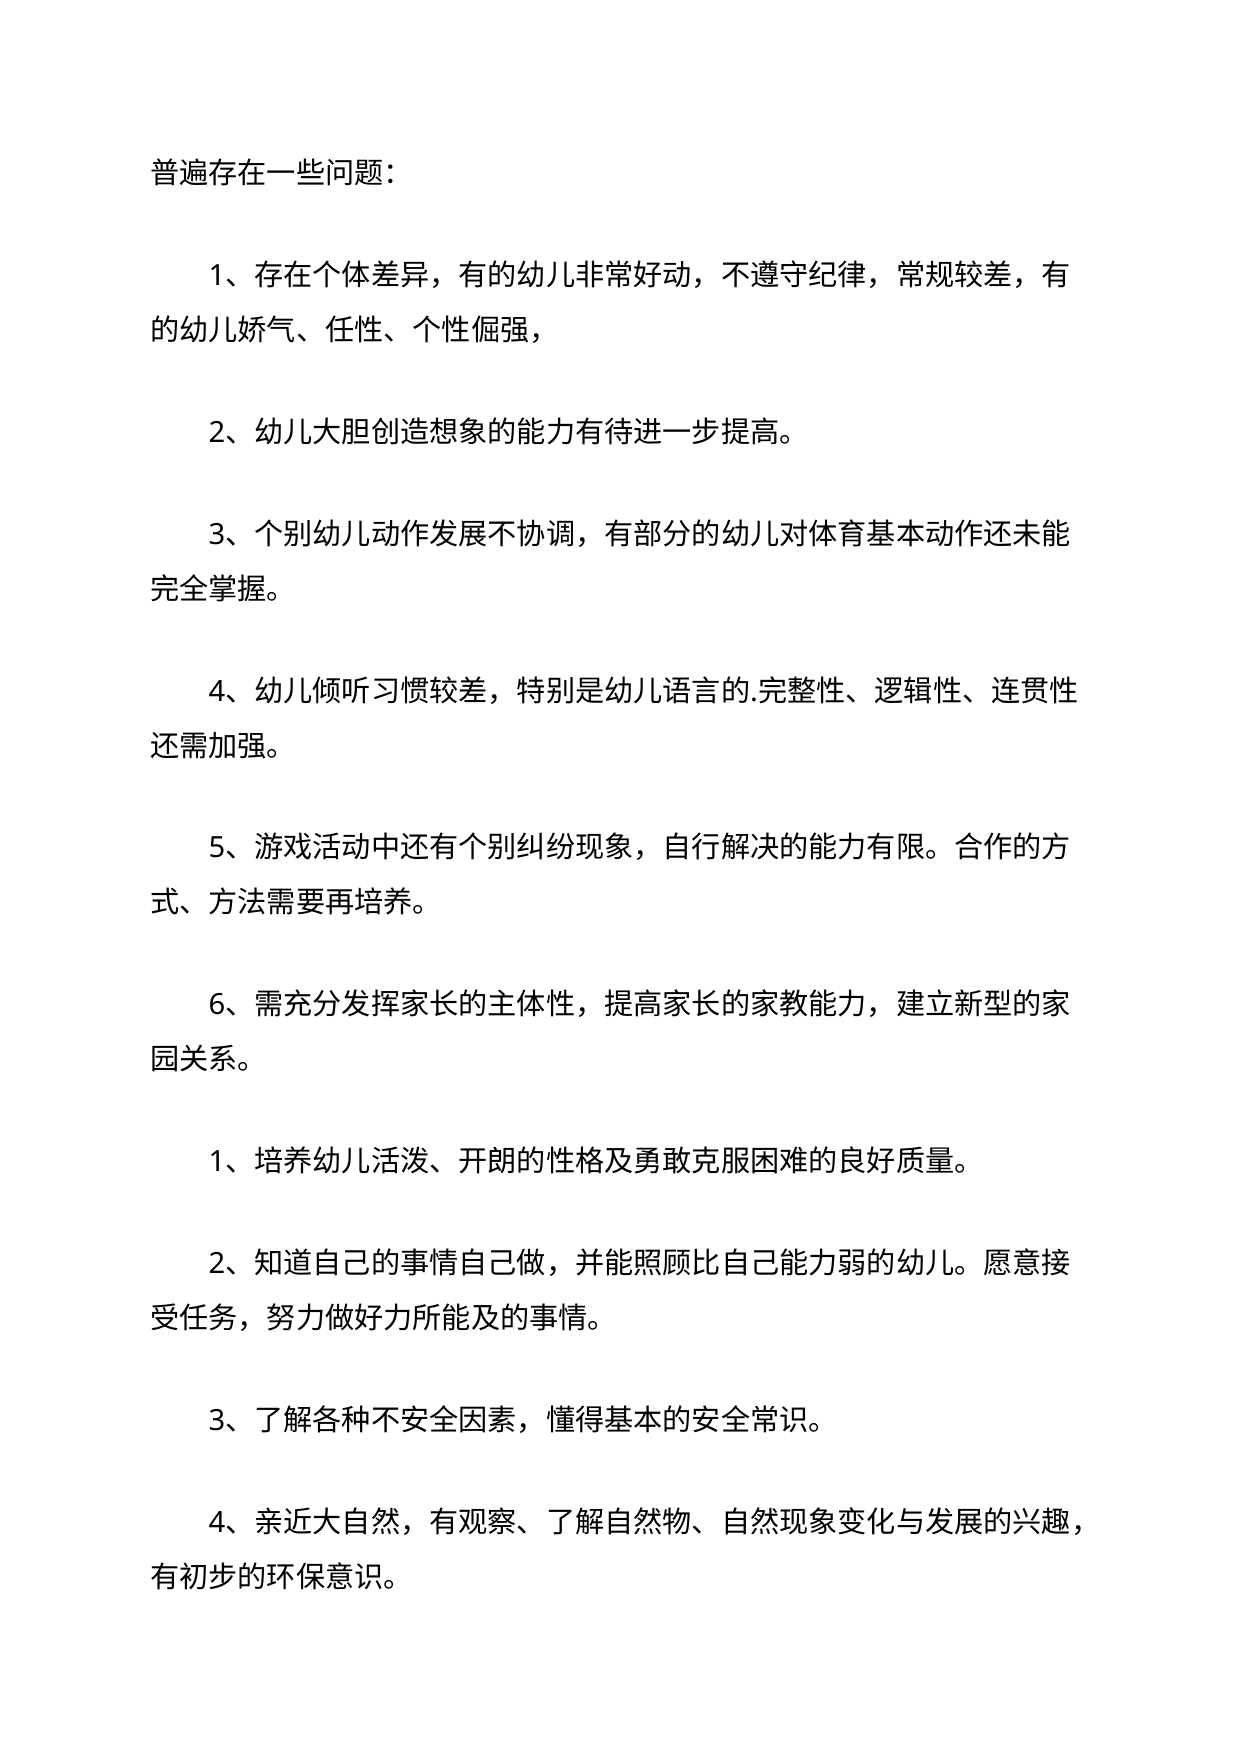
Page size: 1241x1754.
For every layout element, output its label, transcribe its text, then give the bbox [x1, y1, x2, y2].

text 1、培养幼儿活泼、开朗的性格及勇敢克服困难的良好质量。 [150, 1138, 1090, 1180]
text 6、需充分发挥家长的主体性，提高家长的家教能力，建立新型的家园关系。 [150, 981, 1090, 1078]
text 3、个别幼儿动作发展不协调，有部分的幼儿对体育基本动作还未能完全掌握。 [150, 511, 1090, 608]
text 4、亲近大自然，有观察、了解自然物、自然现象变化与发展的兴趣，有初步的环保意识。 [150, 1498, 1090, 1596]
text 4、幼儿倾听习惯较差，特别是幼儿语言的.完整性、逻辑性、连贯性还需加强。 [150, 667, 1090, 764]
text 2、幼儿大胆创造想象的能力有待进一步提高。 [150, 408, 1090, 451]
text 1、存在个体差异，有的幼儿非常好动，不遵守纪律，常规较差，有的幼儿娇气、任性、个性倔强， [150, 252, 1090, 349]
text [150, 150, 1090, 192]
text 3、了解各种不安全因素，懂得基本的安全常识。 [150, 1396, 1090, 1439]
text 2、知道自己的事情自己做，并能照顾比自己能力弱的幼儿。愿意接受任务，努力做好力所能及的事情。 [150, 1239, 1090, 1337]
text 5、游戏活动中还有个别纠纷现象，自行解决的能力有限。合作的方式、方法需要再培养。 [150, 824, 1090, 921]
